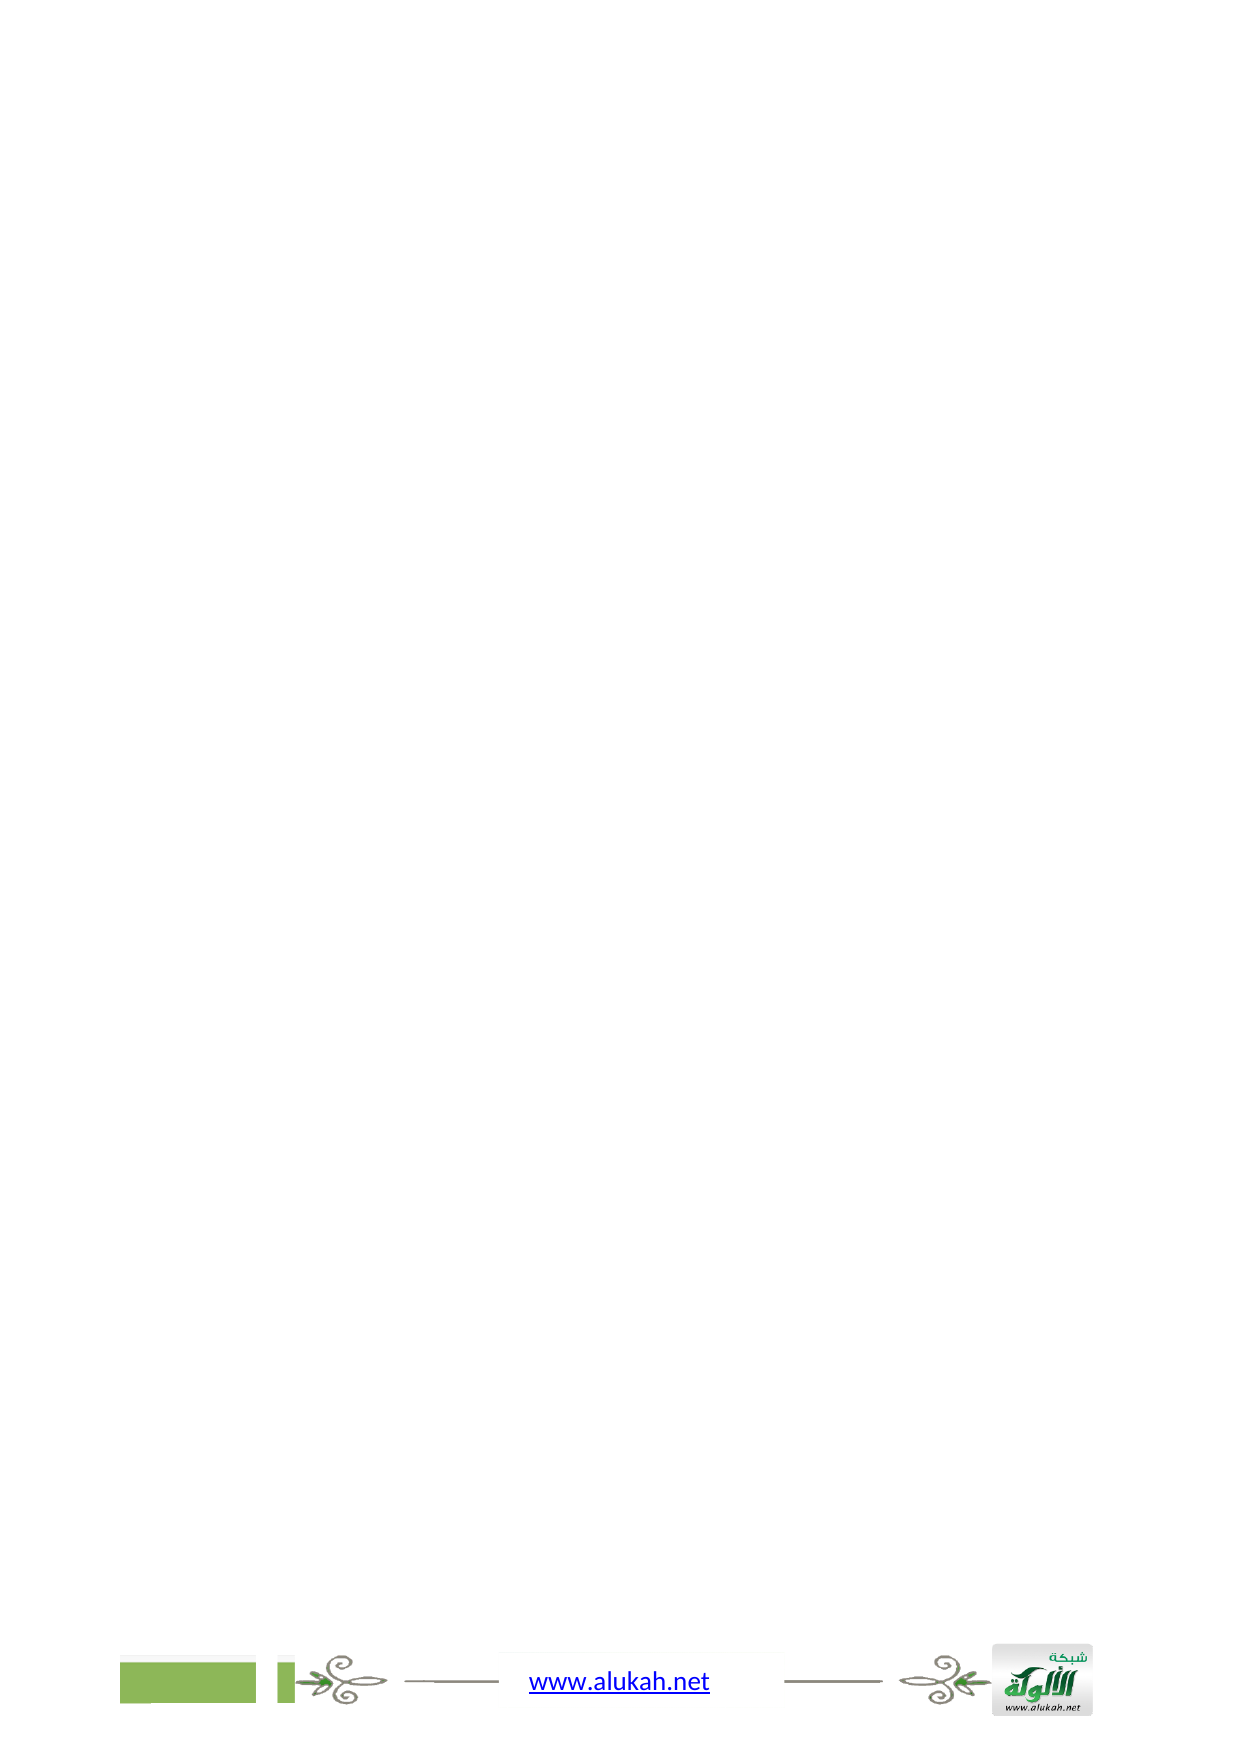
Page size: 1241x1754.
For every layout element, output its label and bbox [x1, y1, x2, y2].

picture [118, 1641, 1094, 1723]
